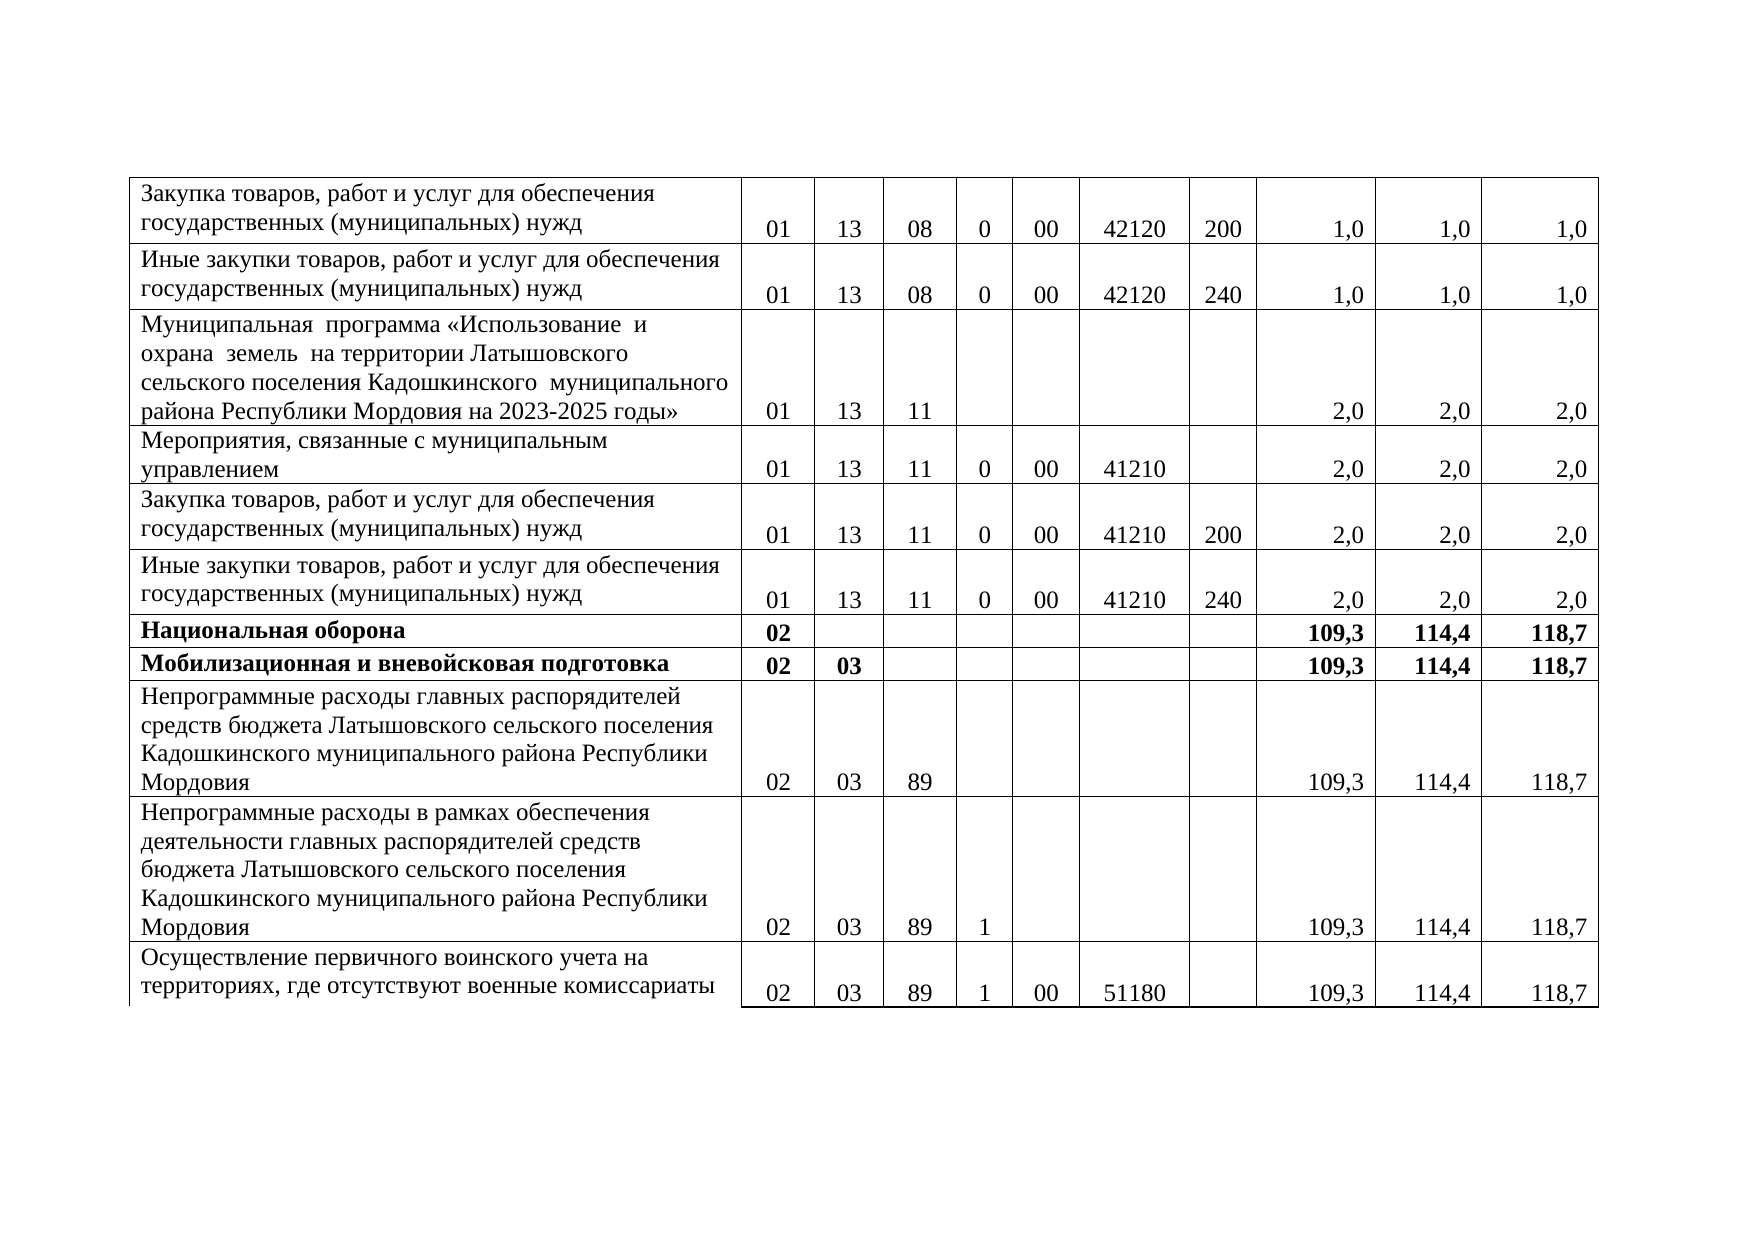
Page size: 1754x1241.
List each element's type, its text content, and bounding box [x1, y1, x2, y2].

table_cell 2,0 [1376, 426, 1481, 483]
table_cell Мероприятия, связанные с муниципальным управлением [130, 426, 741, 483]
table_cell 02 [742, 681, 814, 796]
table_cell 1,0 [1257, 244, 1375, 308]
table_cell 01 [742, 550, 814, 614]
table_cell Непрограммные расходы главных распорядителей средств бюджета Латышовского сельского поселения Кадошкинского муниципального района Республики Мордовия [130, 681, 741, 796]
table_cell 0 [957, 484, 1012, 549]
table_cell [1080, 797, 1189, 941]
table_cell 11 [884, 310, 956, 424]
table_cell [957, 648, 1012, 680]
table_cell 41210 [1080, 426, 1189, 483]
table_cell 0 [957, 244, 1012, 308]
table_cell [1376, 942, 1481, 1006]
table_cell 42120 [1080, 178, 1189, 243]
table_cell [1013, 797, 1079, 941]
table_cell [1013, 310, 1079, 424]
table_cell 89 [884, 942, 956, 1006]
table_cell 03 [815, 942, 883, 1006]
table_cell 00 [1013, 484, 1079, 549]
table_cell 2,0 [1257, 310, 1375, 424]
table_cell 200 [1190, 484, 1256, 549]
table_cell 11 [884, 550, 956, 614]
table_cell 109,3 [1257, 681, 1375, 796]
table_cell [1080, 615, 1189, 647]
table_cell 1,0 [1257, 178, 1375, 243]
table_cell 03 [815, 681, 883, 796]
table_cell 240 [1190, 244, 1256, 308]
table_cell 114,4 [1376, 681, 1481, 796]
table_cell 11 [884, 426, 956, 483]
table_cell 1,0 [1376, 244, 1481, 308]
table_cell [1190, 310, 1256, 424]
table_cell 114,4 [1376, 648, 1481, 680]
table_cell 00 [1013, 426, 1079, 483]
table_cell 2,0 [1482, 426, 1598, 483]
table_cell 01 [742, 484, 814, 549]
table_cell [1013, 681, 1079, 796]
table_cell 0 [957, 178, 1012, 243]
table_cell 118,7 [1482, 615, 1598, 647]
table_cell [957, 310, 1012, 424]
table_cell 89 [884, 797, 956, 941]
table_cell [1013, 648, 1079, 680]
table_cell 118,7 [1482, 681, 1598, 796]
table_cell 03 [815, 797, 883, 941]
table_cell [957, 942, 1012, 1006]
table_cell 13 [815, 550, 883, 614]
table_cell 109,3 [1257, 797, 1375, 941]
table_cell 1,0 [1482, 244, 1598, 308]
table_cell [884, 648, 956, 680]
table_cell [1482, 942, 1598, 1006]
table_cell [1080, 648, 1189, 680]
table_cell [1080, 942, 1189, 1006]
table_cell 89 [884, 681, 956, 796]
table_cell 42120 [1080, 244, 1189, 308]
table_cell 02 [742, 942, 814, 1006]
table_cell [1190, 681, 1256, 796]
table_cell 13 [815, 178, 883, 243]
table_cell 41210 [1080, 484, 1189, 549]
table_cell 2,0 [1376, 310, 1481, 424]
table_cell Непрограммные расходы в рамках обеспечения деятельности главных распорядителей средств бюджета Латышовского сельского поселения Кадошкинского муниципального района Республики Мордовия [130, 797, 741, 941]
table_cell 13 [815, 310, 883, 424]
table_cell Мобилизационная и вневойсковая подготовка [130, 648, 741, 680]
table_cell 13 [815, 426, 883, 483]
table_cell 41210 [1080, 550, 1189, 614]
table_cell [957, 615, 1012, 647]
table_cell [884, 615, 956, 647]
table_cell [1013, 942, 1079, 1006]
table_cell [1190, 615, 1256, 647]
table_cell 01 [742, 244, 814, 308]
table_cell Иные закупки товаров, работ и услуг для обеспечения государственных (муниципальных) нужд [130, 244, 741, 308]
table_cell 13 [815, 244, 883, 308]
table_cell 2,0 [1376, 484, 1481, 549]
table_cell [957, 681, 1012, 796]
table_cell 240 [1190, 550, 1256, 614]
table_cell Закупка товаров, работ и услуг для обеспечения государственных (муниципальных) нужд [130, 484, 741, 549]
table_cell [1013, 615, 1079, 647]
table_cell Иные закупки товаров, работ и услуг для обеспечения государственных (муниципальных) нужд [130, 550, 741, 614]
table_cell 0 [957, 426, 1012, 483]
table_cell 114,4 [1376, 615, 1481, 647]
table_cell 02 [742, 648, 814, 680]
table_cell 2,0 [1482, 550, 1598, 614]
table_cell 00 [1013, 550, 1079, 614]
table_cell 13 [815, 484, 883, 549]
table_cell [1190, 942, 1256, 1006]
table_cell [1190, 797, 1256, 941]
table_cell 2,0 [1257, 550, 1375, 614]
table_cell 0 [957, 550, 1012, 614]
table_cell 02 [742, 615, 814, 647]
table_cell [1190, 648, 1256, 680]
table_cell 109,3 [1257, 648, 1375, 680]
table_cell 08 [884, 178, 956, 243]
table_cell 2,0 [1257, 426, 1375, 483]
table_cell 01 [742, 426, 814, 483]
table_cell [1080, 310, 1189, 424]
table_cell 114,4 [1376, 797, 1481, 941]
table_cell 00 [1013, 178, 1079, 243]
table_cell [815, 615, 883, 647]
table_cell 03 [815, 648, 883, 680]
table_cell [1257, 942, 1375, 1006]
table_cell 2,0 [1257, 484, 1375, 549]
table_cell 00 [1013, 244, 1079, 308]
table_cell 118,7 [1482, 648, 1598, 680]
table_cell 2,0 [1482, 310, 1598, 424]
table_cell [1080, 681, 1189, 796]
table_cell Закупка товаров, работ и услуг для обеспечения государственных (муниципальных) нужд [130, 178, 741, 243]
table_cell 2,0 [1376, 550, 1481, 614]
table_cell Муниципальная программа «Использование и охрана земель на территории Латышовского сельского поселения Кадошкинского муниципального района Республики Мордовия на 2023-2025 годы» [130, 310, 741, 424]
table_cell 1,0 [1482, 178, 1598, 243]
table_cell 01 [742, 178, 814, 243]
table_cell 200 [1190, 178, 1256, 243]
table_cell 1 [957, 797, 1012, 941]
table_cell [1190, 426, 1256, 483]
table_cell 1,0 [1376, 178, 1481, 243]
table_cell Национальная оборона [130, 615, 741, 647]
table_cell 109,3 [1257, 615, 1375, 647]
table_cell 08 [884, 244, 956, 308]
table_cell 02 [742, 797, 814, 941]
table_cell Осуществление первичного воинского учета на территориях, где отсутствуют военные комиссариаты [130, 942, 741, 1006]
table_cell 01 [742, 310, 814, 424]
table_cell 11 [884, 484, 956, 549]
table_cell 2,0 [1482, 484, 1598, 549]
table_cell 118,7 [1482, 797, 1598, 941]
